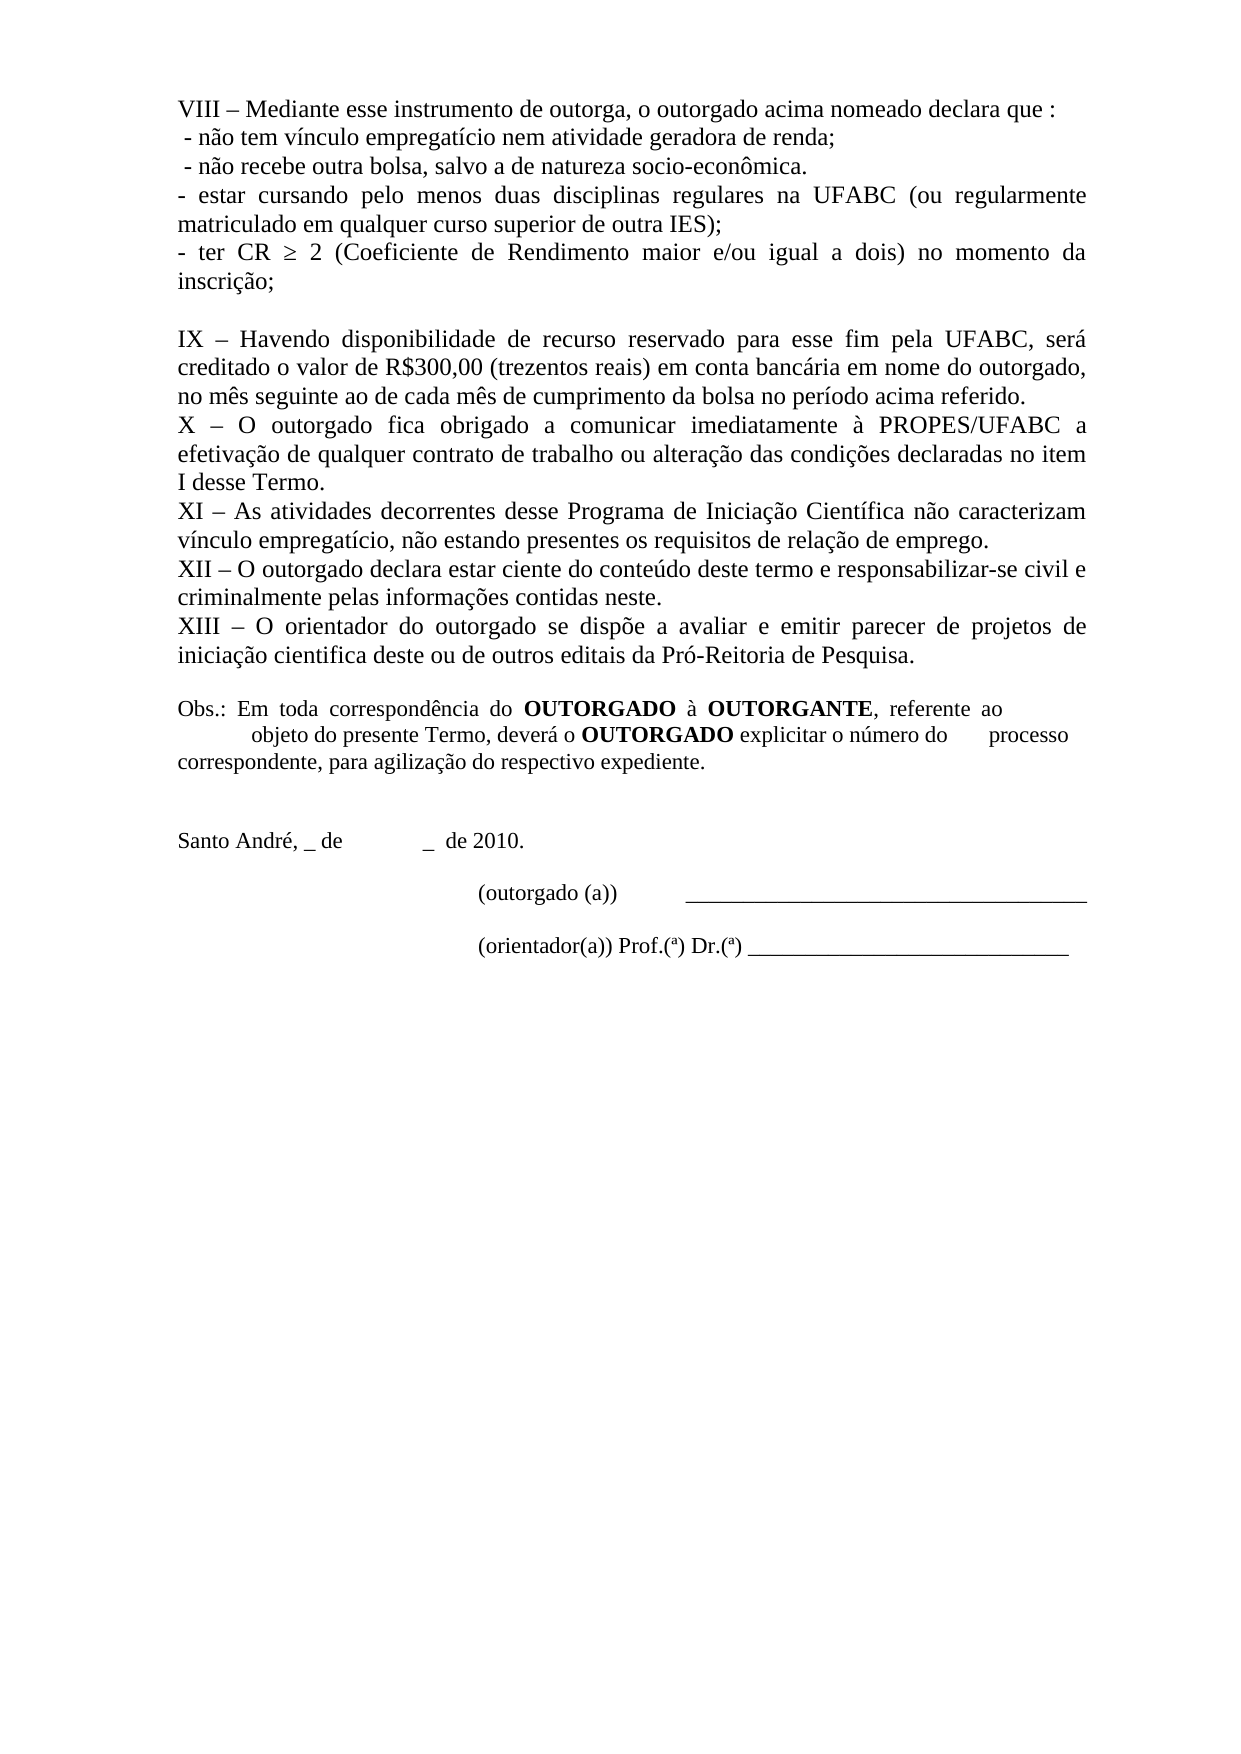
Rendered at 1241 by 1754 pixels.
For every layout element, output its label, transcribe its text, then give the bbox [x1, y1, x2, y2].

text Obs.: Em toda correspondência do OUTORGADO à OUTORGANTE, referente ao objeto do presente Termo, deverá o OUTORGADO explicitar o número do processo correspondente, para agilização do respectivo expediente. [177, 695, 1087, 774]
text XI – As atividades decorrentes desse Programa de Iniciação Científica não caracterizam vínculo empregatício, não estando presentes os requisitos de relação de emprego. [177, 496, 1087, 554]
text (outorgado (a)) ___________________________________ [398, 879, 1087, 906]
text - não recebe outra bolsa, salvo a de natureza socio-econômica. [177, 151, 1087, 180]
text - estar cursando pelo menos duas disciplinas regulares na UFABC (ou regularmente matriculado em qualquer curso superior de outra IES); [177, 180, 1087, 237]
text - não tem vínculo empregatício nem atividade geradora de renda; [177, 122, 1087, 151]
text (orientador(a)) Prof.(ª) Dr.(ª) ____________________________ [472, 932, 1087, 958]
text IX – Havendo disponibilidade de recurso reservado para esse fim pela UFABC, será creditado o valor de R$300,00 (trezentos reais) em conta bancária em nome do outorgado, no mês seguinte ao de cada mês de cumprimento da bolsa no período acima referido. [177, 324, 1087, 410]
text - ter CR ≥ 2 (Coeficiente de Rendimento maior e/ou igual a dois) no momento da inscrição; [177, 237, 1087, 295]
text XII – O outorgado declara estar ciente do conteúdo deste termo e responsabilizar-se civil e criminalmente pelas informações contidas neste. [177, 554, 1087, 611]
text VIII – Mediante esse instrumento de outorga, o outorgado acima nomeado declara que : [177, 94, 1087, 122]
text Santo André, _ de _ de 2010. [177, 827, 1087, 853]
text X – O outorgado fica obrigado a comunicar imediatamente à PROPES/UFABC a efetivação de qualquer contrato de trabalho ou alteração das condições declaradas no item I desse Termo. [177, 410, 1087, 496]
text XIII – O orientador do outorgado se dispõe a avaliar e emitir parecer de projetos de iniciação cientifica deste ou de outros editais da Pró-Reitoria de Pesquisa. [177, 611, 1087, 669]
